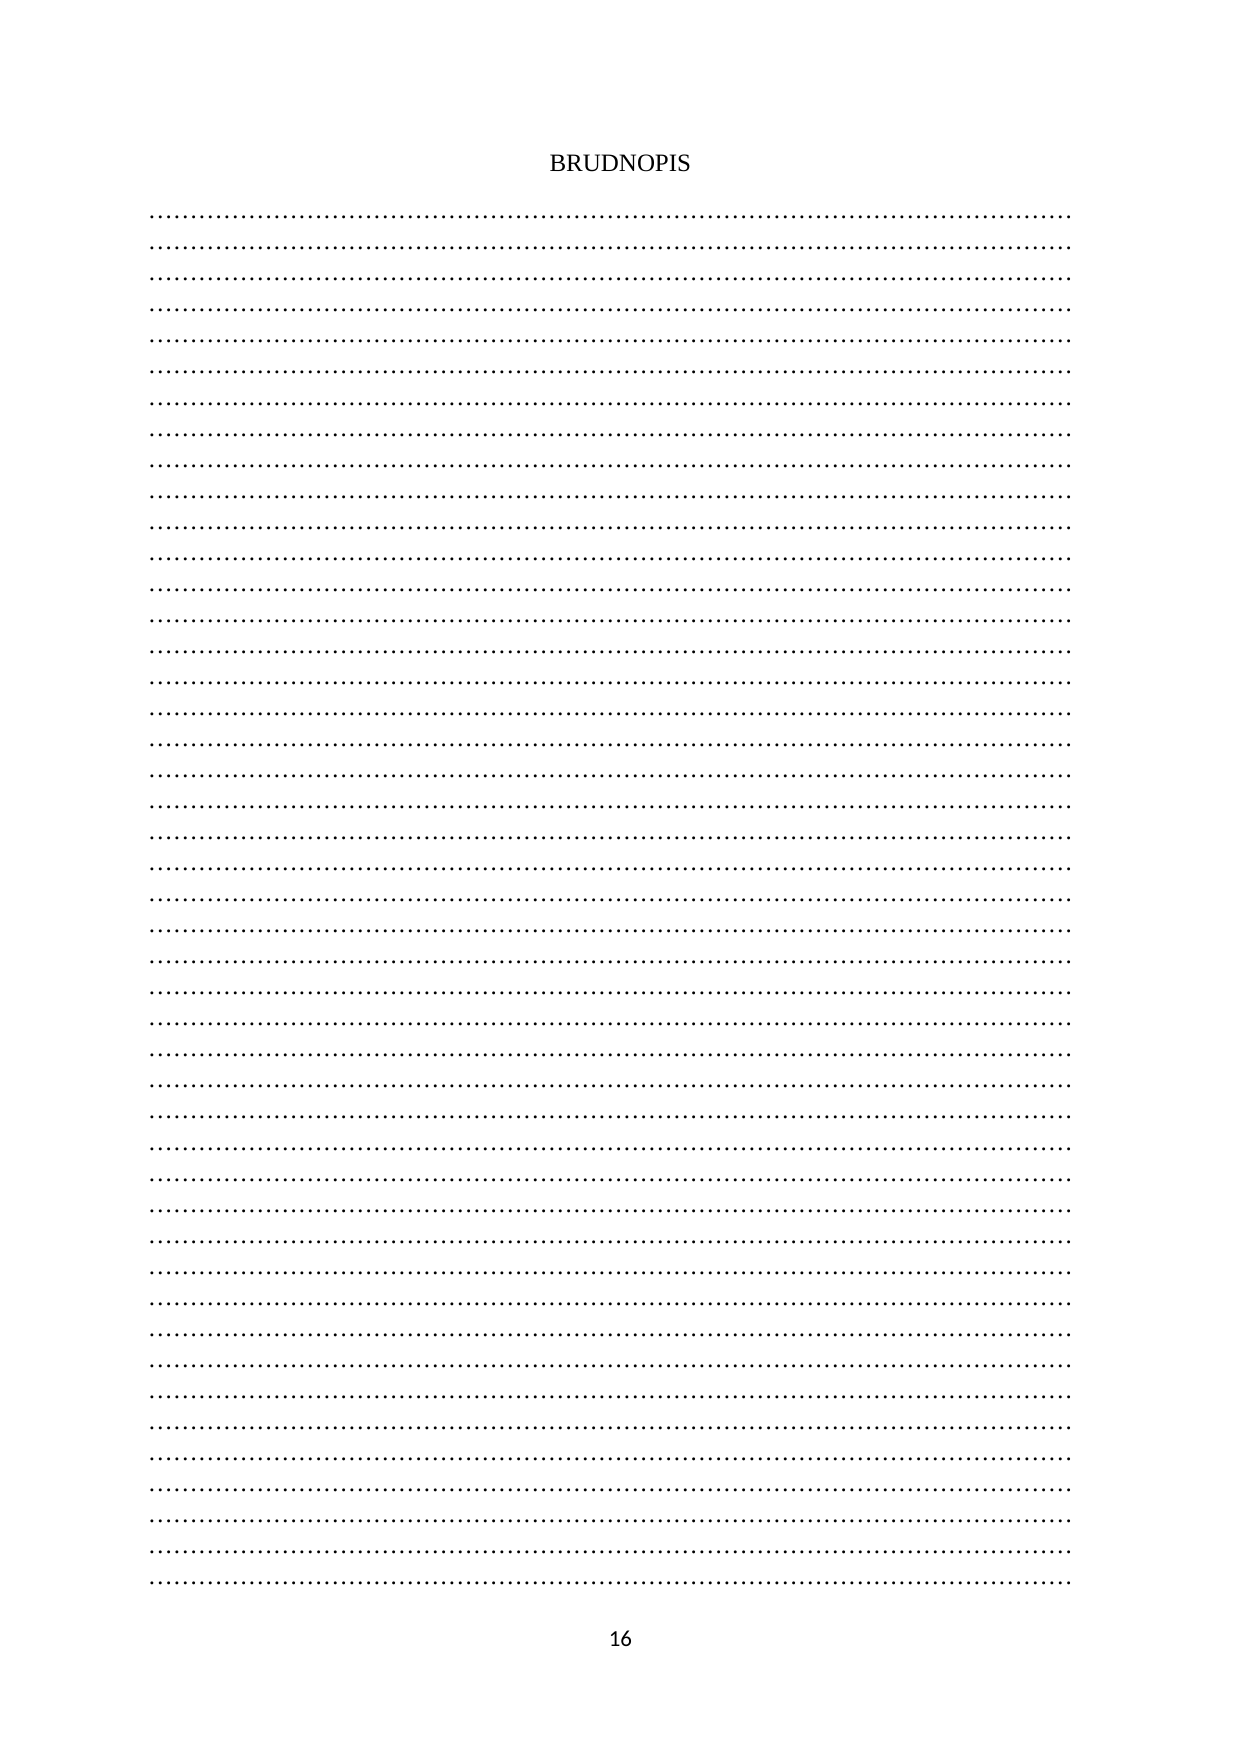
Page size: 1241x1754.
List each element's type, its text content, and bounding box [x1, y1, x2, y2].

text BRUDNOPIS [148, 148, 1093, 176]
text ……………………………………………………………………………………………………………………………………………………………………………………………………………………………………………………………………………………………………………………………………………………………………………………………………………………………………………………………………………………………………………………………………………………………………………………………………………………………………………………………………………………………………………………………………………………………………………………………………………………………………………………………………………………………………………………………………………………………………………………………………………………………………………………………………………………………………………………………………………………………………………………………………………………………………………………………………………………………………………………………………………………………………………………………………………………………………………………………………………………………………………………………………………………………………………………………………………………………………………………………………………………………………………………………………………………………………………………………………………………………………………………………………………………………………………………………………………………………………………………………………………………………………………………………………………………………………………………………………………………………………………………………………………………………………………………………………………………………………………………………………………………………………………………………………………………………………………………………………………………………………………………………………………………………………………………………………………………………………………………………………………………………………………………………………………………………………………………………………………………………………………………………………………………………………………………………………………………………………………………………………………………………………………………………………………………………………………………………………………………………………………………………………………………………………………………………………………………………………………………………………………………………………………………………………………………………………………………………………………………………………………………………………………………………………………………………………………………………………………………………………………………………………………………………………………………………………………………………………………………………………………………………………………………………………………………………………………………………………………………………………………………………………………………………………………………………………………………………………………………………………………………………………………………………………………………………………………………………………………………………………………………………………………………………………………………………………………………………………………………………………………………………………………………………………………………………………………………… [148, 195, 1093, 1590]
